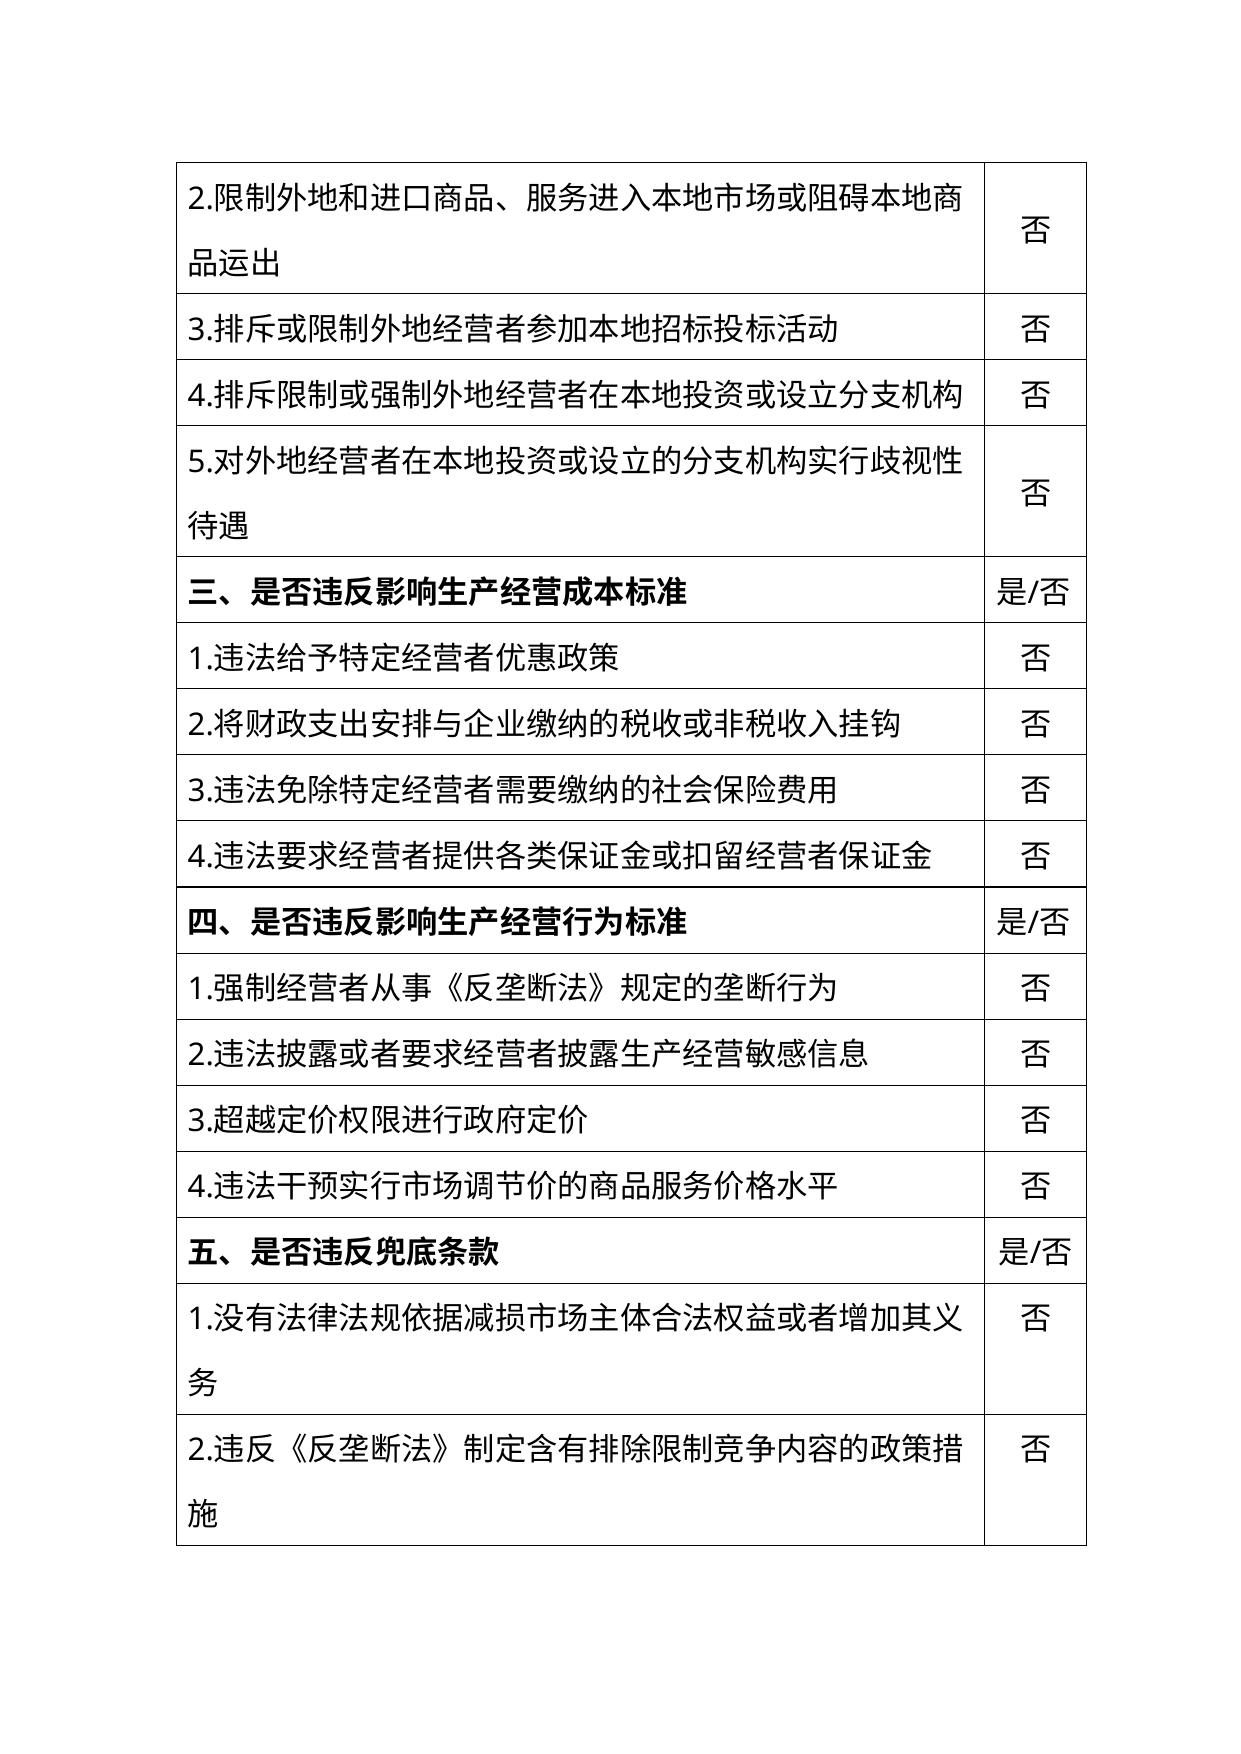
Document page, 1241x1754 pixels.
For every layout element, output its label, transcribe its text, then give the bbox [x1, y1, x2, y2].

table_cell 2.违法披露或者要求经营者披露生产经营敏感信息 [177, 1020, 984, 1084]
table_cell 否 [985, 1415, 1086, 1545]
table_cell 5.对外地经营者在本地投资或设立的分支机构实行歧视性待遇 [177, 426, 984, 556]
table_cell 否 [985, 294, 1086, 359]
table_cell 1.违法给予特定经营者优惠政策 [177, 623, 984, 688]
table_cell 否 [985, 689, 1086, 754]
table_cell 4.违法干预实行市场调节价的商品服务价格水平 [177, 1152, 984, 1217]
table_cell 否 [985, 623, 1086, 688]
table_cell 1.强制经营者从事《反垄断法》规定的垄断行为 [177, 954, 984, 1018]
table_cell 1.没有法律法规依据减损市场主体合法权益或者增加其义务 [177, 1284, 984, 1414]
table_cell 是/否 [985, 1218, 1086, 1283]
table_cell 否 [985, 360, 1086, 425]
table_cell 4.违法要求经营者提供各类保证金或扣留经营者保证金 [177, 821, 984, 886]
table_cell 3.超越定价权限进行政府定价 [177, 1086, 984, 1151]
table_cell 2.违反《反垄断法》制定含有排除限制竞争内容的政策措施 [177, 1415, 984, 1545]
table_cell 否 [985, 1020, 1086, 1084]
table_cell 否 [985, 1284, 1086, 1414]
table_cell 否 [985, 1152, 1086, 1217]
table_cell 3.排斥或限制外地经营者参加本地招标投标活动 [177, 294, 984, 359]
table_cell 三、是否违反影响生产经营成本标准 [177, 557, 984, 622]
table_cell 否 [985, 1086, 1086, 1151]
table_cell 3.违法免除特定经营者需要缴纳的社会保险费用 [177, 755, 984, 820]
table_cell 否 [985, 163, 1086, 293]
table_cell 否 [985, 821, 1086, 886]
table_cell 五、是否违反兜底条款 [177, 1218, 984, 1283]
table_cell 2.限制外地和进口商品、服务进入本地市场或阻碍本地商品运出 [177, 163, 984, 293]
table_cell 否 [985, 755, 1086, 820]
table_cell 是/否 [985, 557, 1086, 622]
table_cell 是/否 [985, 888, 1086, 952]
table_cell 否 [985, 426, 1086, 556]
table_cell 2.将财政支出安排与企业缴纳的税收或非税收入挂钩 [177, 689, 984, 754]
table_cell 四、是否违反影响生产经营行为标准 [177, 888, 984, 952]
table_cell 否 [985, 954, 1086, 1018]
table_cell 4.排斥限制或强制外地经营者在本地投资或设立分支机构 [177, 360, 984, 425]
